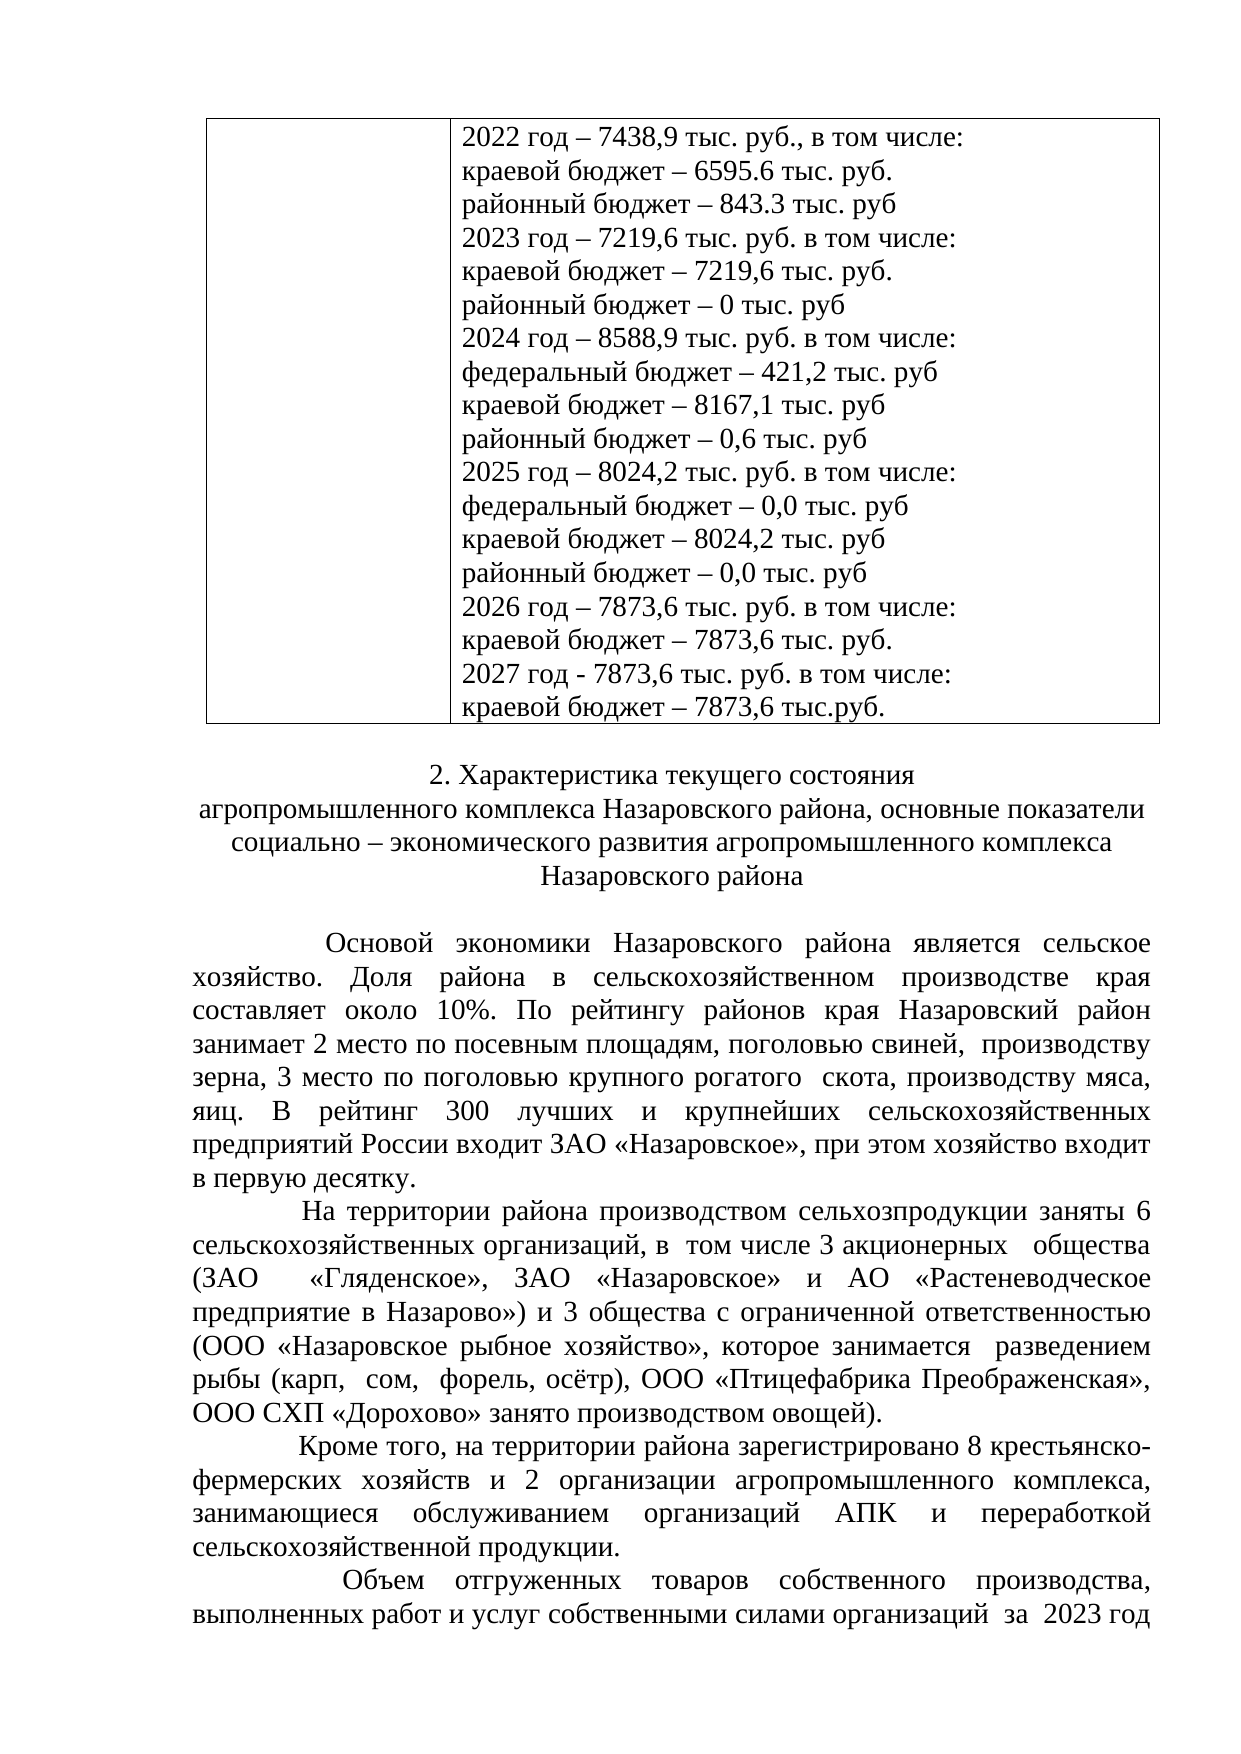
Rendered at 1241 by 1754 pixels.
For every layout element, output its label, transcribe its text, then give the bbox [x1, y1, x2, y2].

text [192, 1562, 1152, 1629]
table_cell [207, 119, 450, 723]
text Основой экономики Назаровского района является сельское хозяйство. Доля района в сельскохозяйственном производстве края составляет около 10%. По рейтингу районов края Назаровский район занимает 2 место по посевным площадям, поголовью свиней, производству зерна, 3 место по поголовью крупного рогатого скота, производству мяса, яиц. В рейтинг 300 лучших и крупнейших сельскохозяйственных предприятий России входит ЗАО «Назаровское», при этом хозяйство входит в первую десятку. [192, 925, 1152, 1193]
text агропромышленного комплекса Назаровского района, основные показатели социально – экономического развития агропромышленного комплекса Назаровского района [192, 791, 1152, 892]
text 2. Характеристика текущего состояния [192, 757, 1152, 791]
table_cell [451, 119, 1159, 723]
text Кроме того, на территории района зарегистрировано 8 крестьянско-фермерских хозяйств и 2 организации агропромышленного комплекса, занимающиеся обслуживанием организаций АПК и переработкой сельскохозяйственной продукции. [192, 1428, 1152, 1562]
text На территории района производством сельхозпродукции заняты 6 сельскохозяйственных организаций, в том числе 3 акционерных общества (ЗАО «Гляденское», ЗАО «Назаровское» и АО «Растеневодческое предприятие в Назарово») и 3 общества с ограниченной ответственностью (ООО «Назаровское рыбное хозяйство», которое занимается разведением рыбы (карп, сом, форель, осётр), ООО «Птицефабрика Преображенская», ООО СХП «Дорохово» занято производством овощей). [192, 1193, 1152, 1428]
